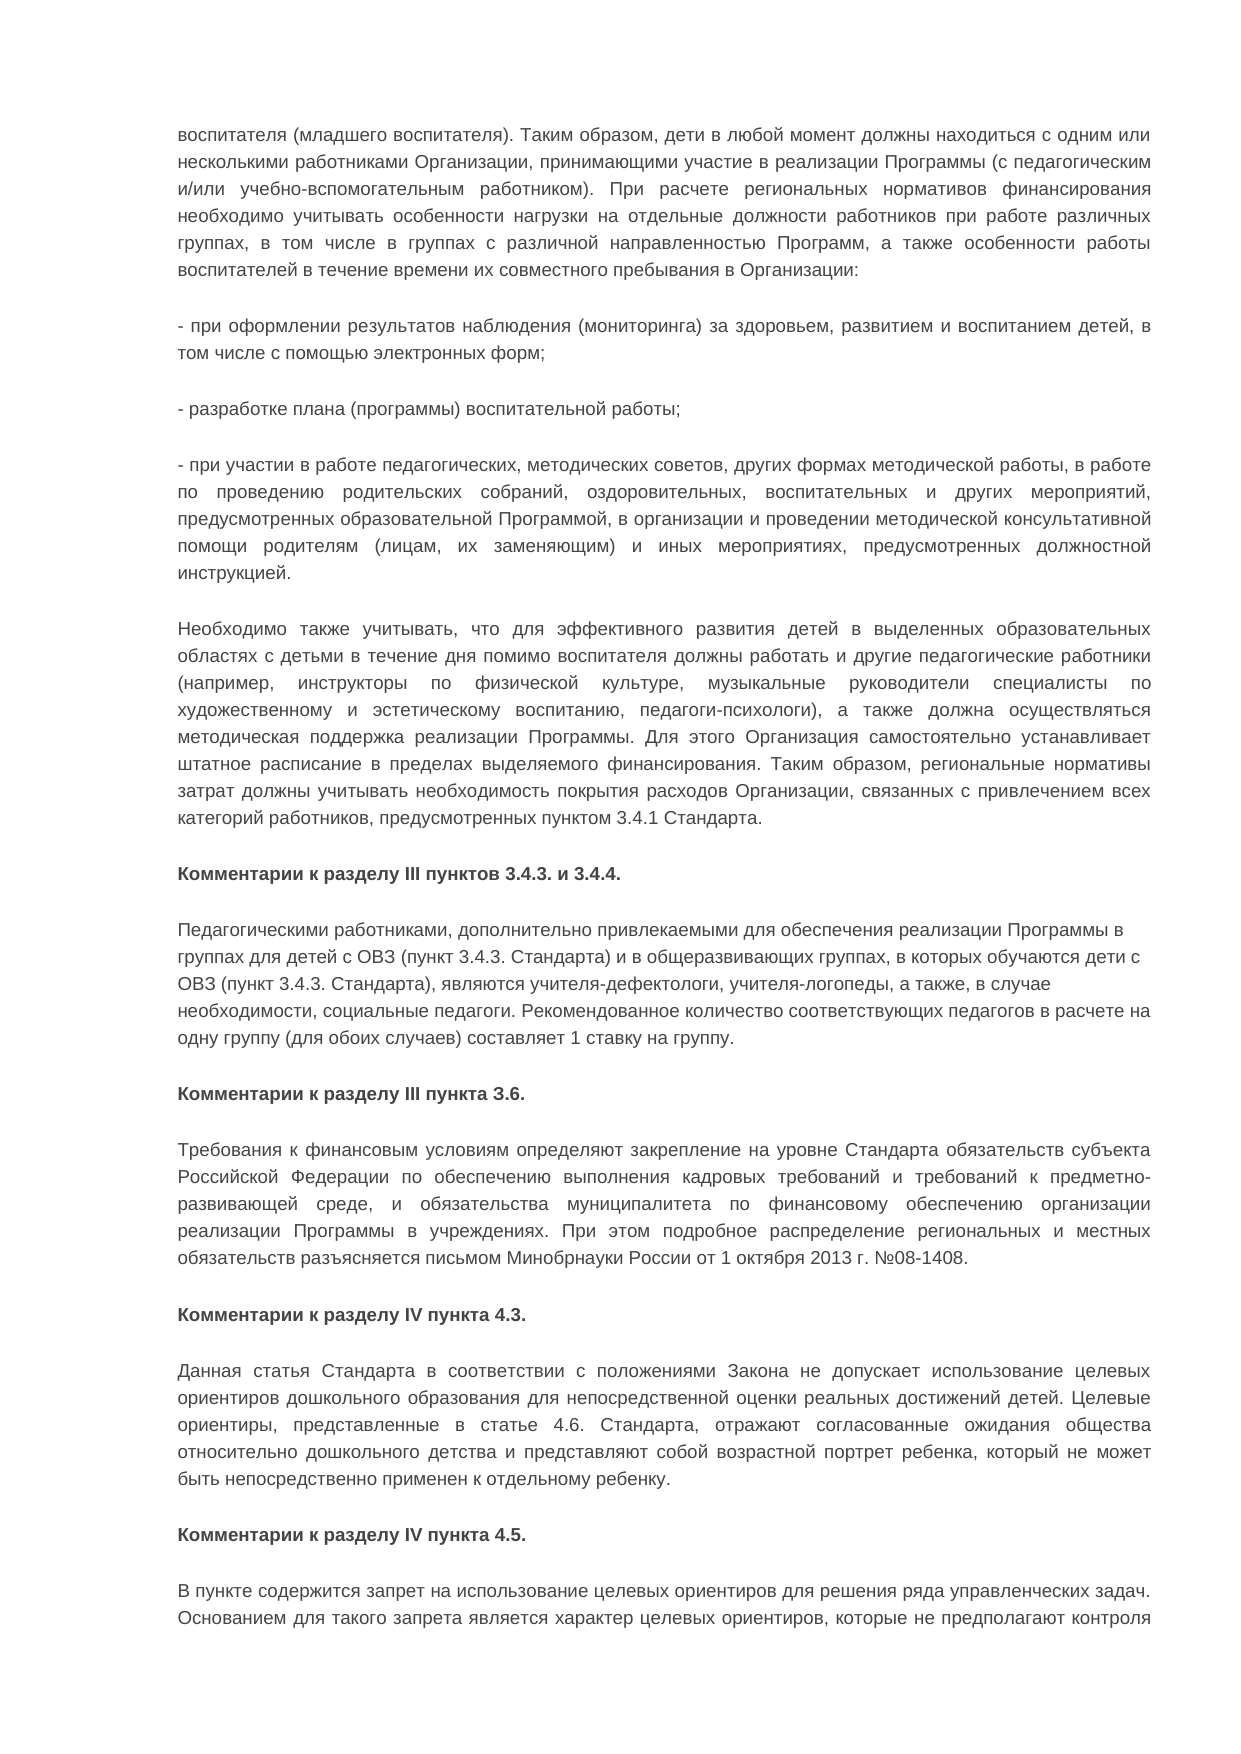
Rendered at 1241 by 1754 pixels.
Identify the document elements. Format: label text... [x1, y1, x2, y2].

text Педагогическими работниками, дополнительно привлекаемыми для обеспечения реализации Программы в группах для детей с ОВЗ (пункт 3.4.3. Стандарта) и в общеразвивающих группах, в которых обучаются дети с ОВЗ (пункт 3.4.3. Стандарта), являются учителя-дефектологи, учителя-логопеды, а также, в случае необходимости, социальные педагоги. Рекомендованное количество соответствующих педагогов в расчете на одну группу (для обоих случаев) составляет 1 ставку на группу. [177, 914, 1152, 1048]
text - при участии в работе педагогических, методических советов, других формах методической работы, в работе по проведению родительских собраний, оздоровительных, воспитательных и других мероприятий, предусмотренных образовательной Программой, в организации и проведении методической консультативной помощи родителям (лицам, их заменяющим) и иных мероприятиях, предусмотренных должностной инструкцией. [177, 448, 1152, 583]
text Данная статья Стандарта в соответствии с положениями Закона не допускает использование целевых ориентиров дошкольного образования для непосредственной оценки реальных достижений детей. Целевые ориентиры, представленные в статье 4.6. Стандарта, отражают согласованные ожидания общества относительно дошкольного детства и представляют собой возрастной портрет ребенка, который не может быть непосредственно применен к отдельному ребенку. [177, 1354, 1152, 1489]
text - разработке плана (программы) воспитательной работы; [177, 392, 1152, 419]
text Требования к финансовым условиям определяют закрепление на уровне Стандарта обязательств субъекта Российской Федерации по обеспечению выполнения кадровых требований и требований к предметно-развивающей среде, и обязательства муниципалитета по финансовому обеспечению организации реализации Программы в учреждениях. При этом подробное распределение региональных и местных обязательств разъясняется письмом Минобрнауки России от 1 октября 2013 г. №08-1408. [177, 1134, 1152, 1269]
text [177, 118, 1152, 280]
text Необходимо также учитывать, что для эффективного развития детей в выделенных образовательных областях с детьми в течение дня помимо воспитателя должны работать и другие педагогические работники (например, инструкторы по физической культуре, музыкальные руководители специалисты по художественному и эстетическому воспитанию, педагоги-психологи), а также должна осуществляться методическая поддержка реализации Программы. Для этого Организация самостоятельно устанавливает штатное расписание в пределах выделяемого финансирования. Таким образом, региональные нормативы затрат должны учитывать необходимость покрытия расходов Организации, связанных с привлечением всех категорий работников, предусмотренных пунктом 3.4.1 Стандарта. [177, 612, 1152, 828]
text Комментарии к разделу III пунктов 3.4.3. и 3.4.4. [177, 857, 1152, 884]
text Комментарии к разделу III пункта З.6. [177, 1078, 1152, 1105]
text - при оформлении результатов наблюдения (мониторинга) за здоровьем, развитием и воспитанием детей, в том числе с помощью электронных форм; [177, 309, 1152, 363]
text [177, 1574, 1152, 1628]
text Комментарии к разделу IV пункта 4.5. [177, 1518, 1152, 1545]
text Комментарии к разделу IV пункта 4.3. [177, 1298, 1152, 1325]
